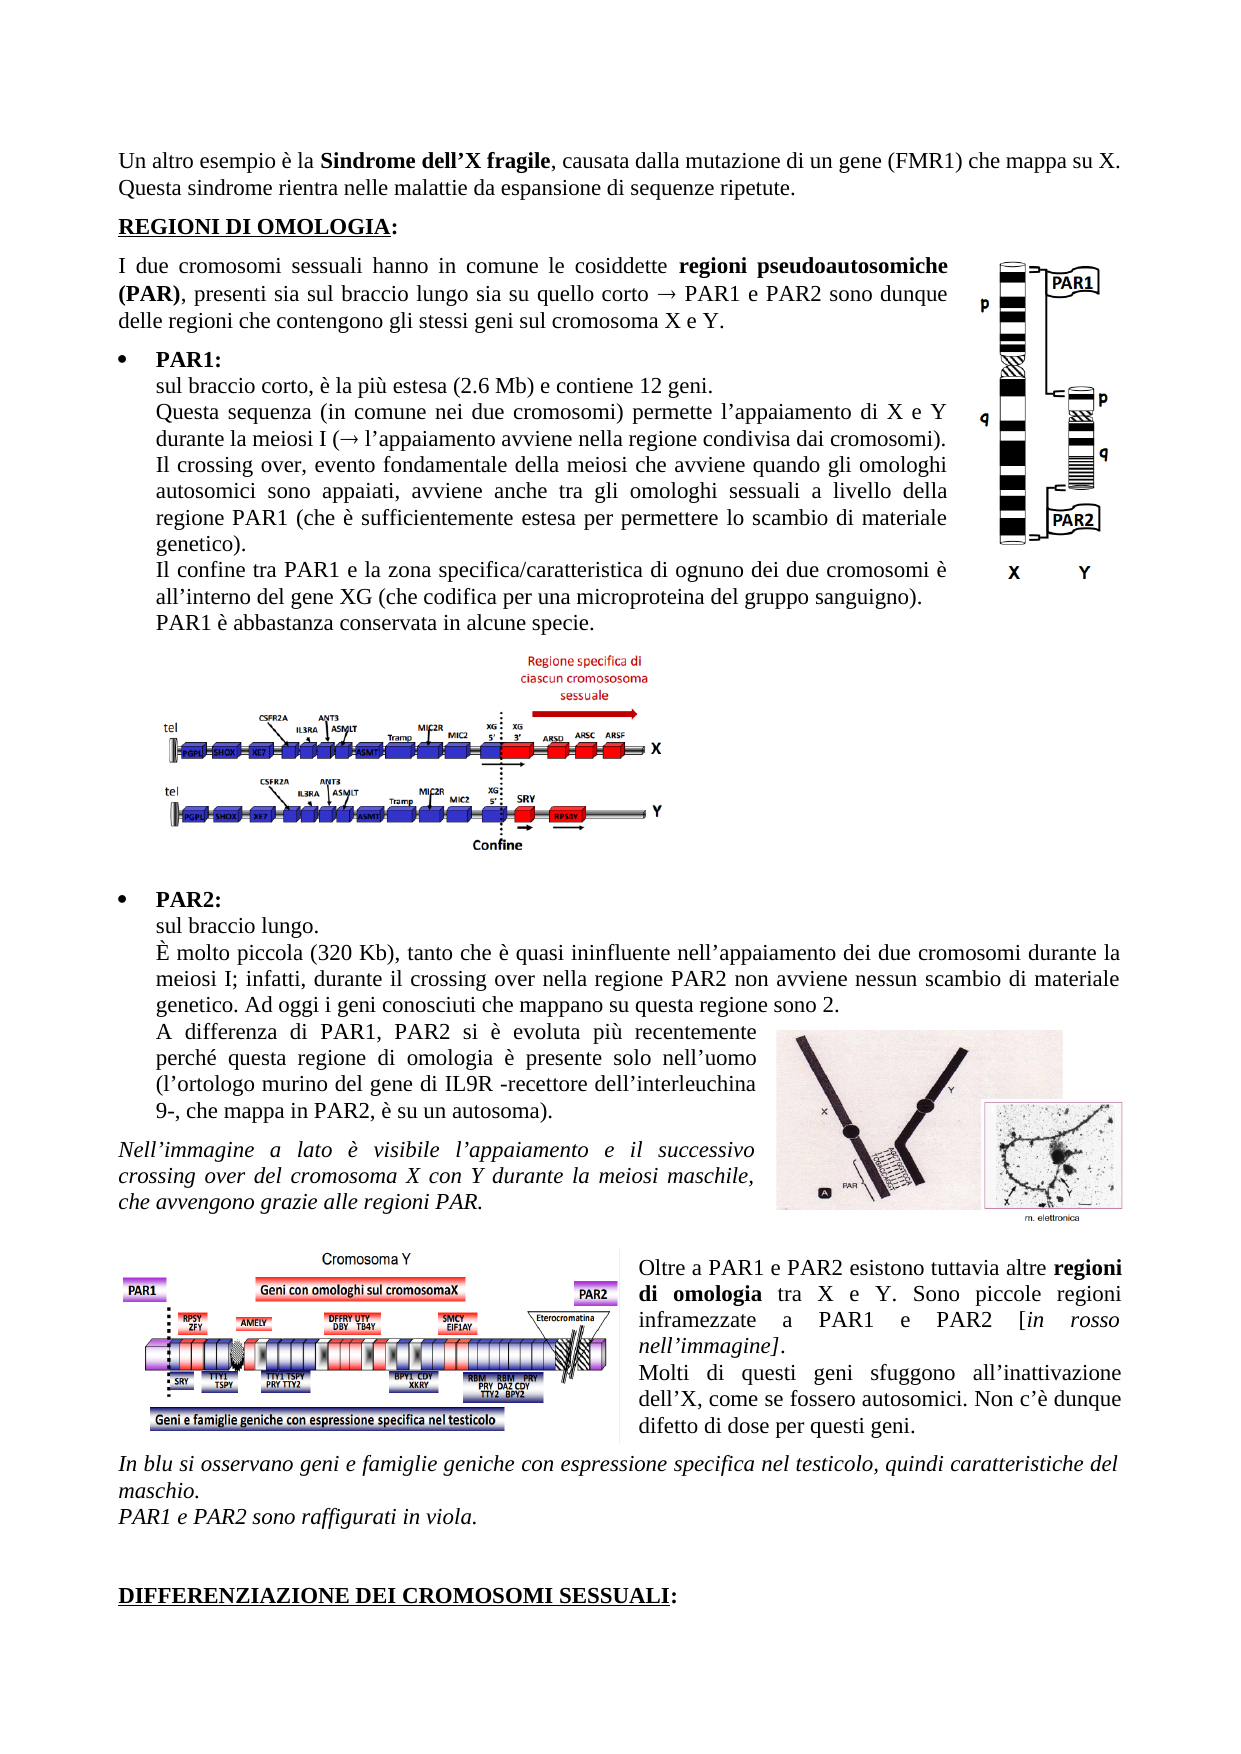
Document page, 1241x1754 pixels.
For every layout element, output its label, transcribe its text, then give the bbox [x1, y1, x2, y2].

list sul braccio lungo. [156, 912, 1122, 939]
list sul braccio corto, è la più estesa (2.6 Mb) e contiene 12 geni. [156, 372, 967, 398]
text In blu si osservano geni e famiglie geniche con espressione specifica nel testicolo, quindi caratteristiche del maschio. [118, 1451, 1122, 1503]
text DIFFERENZIAZIONE DEI CROMOSOMI SESSUALI: [118, 1582, 1122, 1609]
picture [776, 1024, 1124, 1225]
list Questa sequenza (in comune nei due cromosomi) permette l’appaiamento di X e Y durante la meiosi I ( l’appaiamento avviene nella regione condivisa dai cromosomi). [156, 398, 967, 451]
picture [116, 1249, 620, 1444]
text I due cromosomi sessuali hanno in comune le cosiddette regioni pseudoautosomiche (PAR), presenti sia sul braccio lungo sia su quello corto PAR1 e PAR2 sono dunque delle regioni che contengono gli stessi geni sul cromosoma X e Y. [118, 252, 967, 333]
list Il confine tra PAR1 e la zona specifica/caratteristica di ognuno dei due cromosomi è all’interno del gene XG (che codifica per una microproteina del gruppo sanguigno). [156, 556, 1122, 609]
picture [967, 251, 1125, 592]
list A differenza di PAR1, PAR2 si è evoluta più recentemente perché questa regione di omologia è presente solo nell’uomo (l’ortologo murino del gene di IL9R -recettore dell’interleuchina 9-, che mappa in PAR2, è su un autosoma). [156, 1018, 1122, 1123]
text Oltre a PAR1 e PAR2 esistono tuttavia altre regioni di omologia tra X e Y. Sono piccole regioni inframezzate a PAR1 e PAR2 [in rosso nell’immagine]. [620, 1253, 1122, 1359]
text PAR1 e PAR2 sono raffigurati in viola. [118, 1503, 1122, 1529]
picture [158, 648, 669, 862]
list È molto piccola (320 Kb), tanto che è quasi ininfluente nell’appaiamento dei due cromosomi durante la meiosi I; infatti, durante il crossing over nella regione PAR2 non avviene nessun scambio di materiale genetico. Ad oggi i geni conosciuti che mappano su questa regione sono 2. [156, 939, 1122, 1018]
list PAR1 è abbastanza conservata in alcune specie. [156, 609, 1122, 636]
text Molti di questi geni sfuggono all’inattivazione dell’X, come se fossero autosomici. Non c’è dunque difetto di dose per questi geni. [620, 1359, 1122, 1438]
list PAR2: [118, 886, 1122, 912]
text Nell’immagine a lato è visibile l’appaiamento e il successivo crossing over del cromosoma X con Y durante la meiosi maschile, che avvengono grazie alle regioni PAR. [118, 1136, 776, 1215]
list PAR1: [118, 346, 967, 372]
text REGIONI DI OMOLOGIA: [118, 213, 1122, 239]
text Un altro esempio è la Sindrome dell’X fragile, causata dalla mutazione di un gene (FMR1) che mappa su X. Questa sindrome rientra nelle malattie da espansione di sequenze ripetute. [118, 148, 1122, 200]
list Il crossing over, evento fondamentale della meiosi che avviene quando gli omologhi autosomici sono appaiati, avviene anche tra gli omologhi sessuali a livello della regione PAR1 (che è sufficientemente estesa per permettere lo scambio di materiale genetico). [156, 451, 967, 556]
